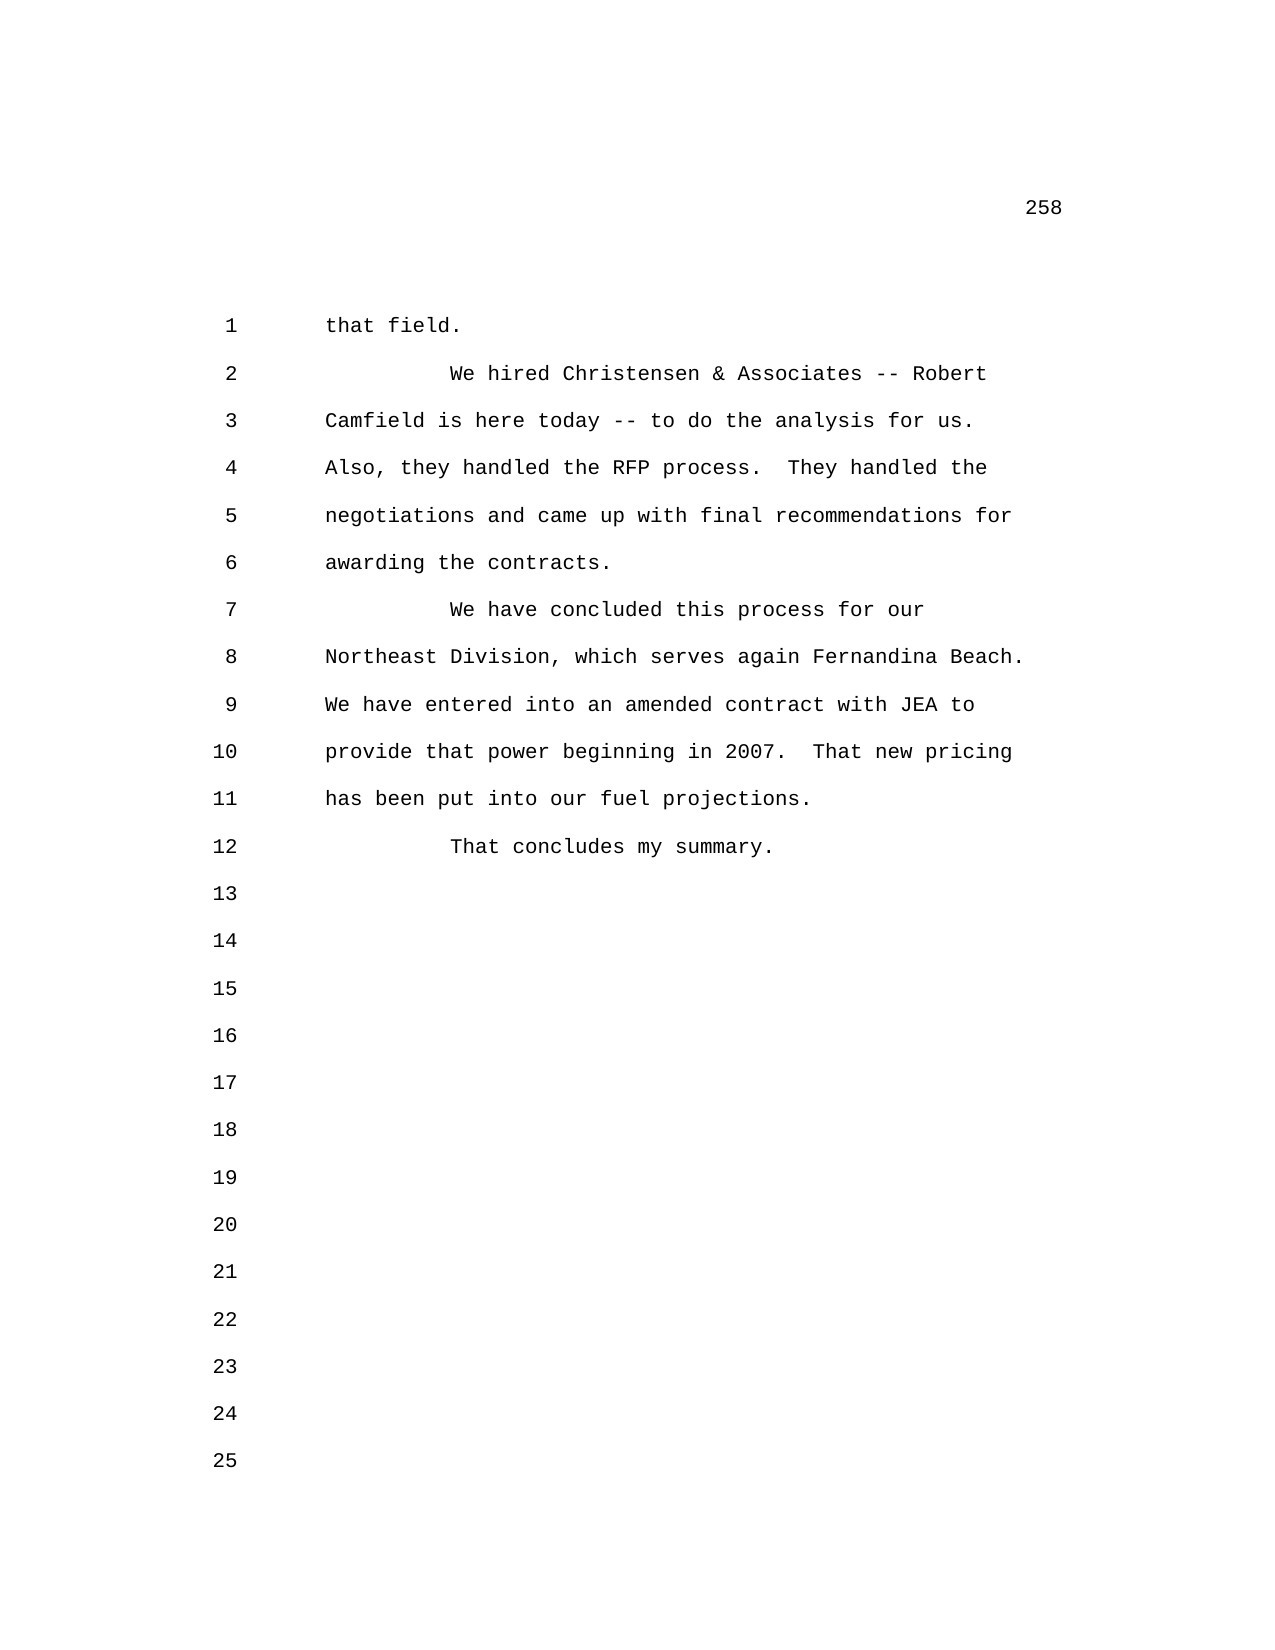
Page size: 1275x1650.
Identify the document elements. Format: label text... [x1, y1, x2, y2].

text 19 [137, 1167, 1138, 1190]
text 3 Camfield is here today -- to do the analysis for us. [137, 410, 1138, 434]
text 17 [137, 1072, 1138, 1096]
text 258 [137, 197, 1138, 221]
text 23 [137, 1356, 1138, 1379]
text 21 [137, 1261, 1138, 1285]
text 12 That concludes my summary. [137, 836, 1138, 859]
text 13 [137, 883, 1138, 907]
text 4 Also, they handled the RFP process. They handled the [137, 457, 1138, 481]
text 9 We have entered into an amended contract with JEA to [137, 694, 1138, 717]
text 24 [137, 1403, 1138, 1427]
text 22 [137, 1309, 1138, 1332]
text 7 We have concluded this process for our [137, 599, 1138, 623]
text 16 [137, 1025, 1138, 1048]
text 18 [137, 1119, 1138, 1143]
text 10 provide that power beginning in 2007. That new pricing [137, 741, 1138, 765]
text 20 [137, 1214, 1138, 1238]
text 5 negotiations and came up with final recommendations for [137, 505, 1138, 528]
text 2 We hired Christensen & Associates -- Robert [137, 363, 1138, 386]
text 25 [137, 1451, 1138, 1474]
text 11 has been put into our fuel projections. [137, 788, 1138, 812]
text 6 awarding the contracts. [137, 552, 1138, 576]
text 8 Northeast Division, which serves again Fernandina Beach. [137, 647, 1138, 670]
text 14 [137, 930, 1138, 954]
text 1 that field. [137, 316, 1138, 339]
text 15 [137, 978, 1138, 1001]
